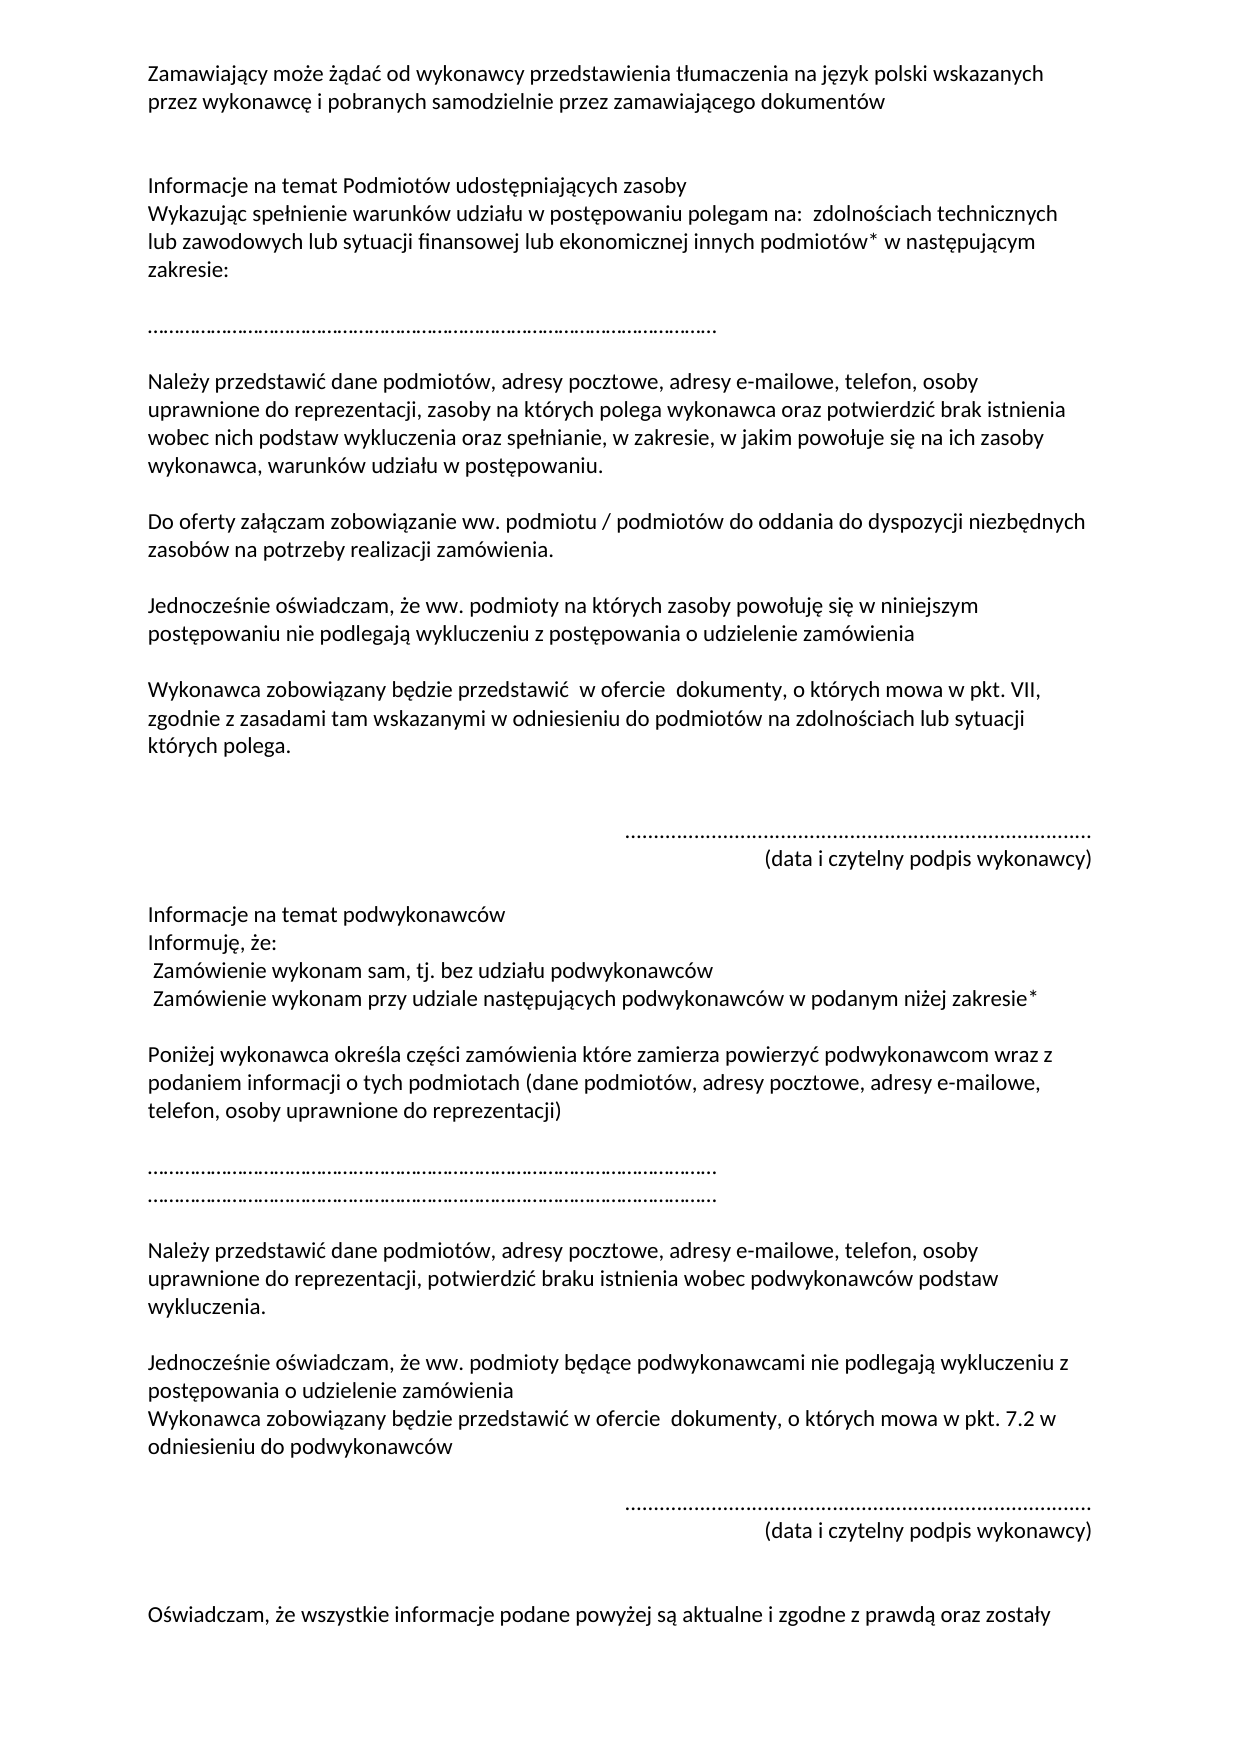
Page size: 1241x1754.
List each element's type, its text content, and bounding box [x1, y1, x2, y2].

list Informacje na temat podwykonawców Informuję, że: Zamówienie wykonam sam, tj. bez udziału podwykonawców Zamówienie wykonam przy udziale następujących podwykonawców w podanym niżej zakresie* Poniżej wykonawca określa części zamówienia które zamierza powierzyć podwykonawcom wraz z podaniem informacji o tych podmiotach (dane podmiotów, adresy pocztowe, adresy e-mailowe, telefon, osoby uprawnione do reprezentacji) ……………………………………………………………………………………………… ……………………………………………………………………………………………… Należy przedstawić dane podmiotów, adresy pocztowe, adresy e-mailowe, telefon, osoby uprawnione do reprezentacji, potwierdzić braku istnienia wobec podwykonawców podstaw wykluczenia. Jednocześnie oświadczam, że ww. podmioty będące podwykonawcami nie podlegają wykluczeniu z postępowania o udzielenie zamówienia Wykonawca zobowiązany będzie przedstawić w ofercie dokumenty, o których mowa w pkt. 7.2 w odniesieniu do podwykonawców [148, 900, 1093, 1488]
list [148, 59, 1093, 816]
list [148, 1572, 1093, 1628]
list ................................................................................. (data i czytelny podpis wykonawcy) [148, 1488, 1093, 1572]
list ................................................................................. (data i czytelny podpis wykonawcy) [148, 816, 1093, 900]
